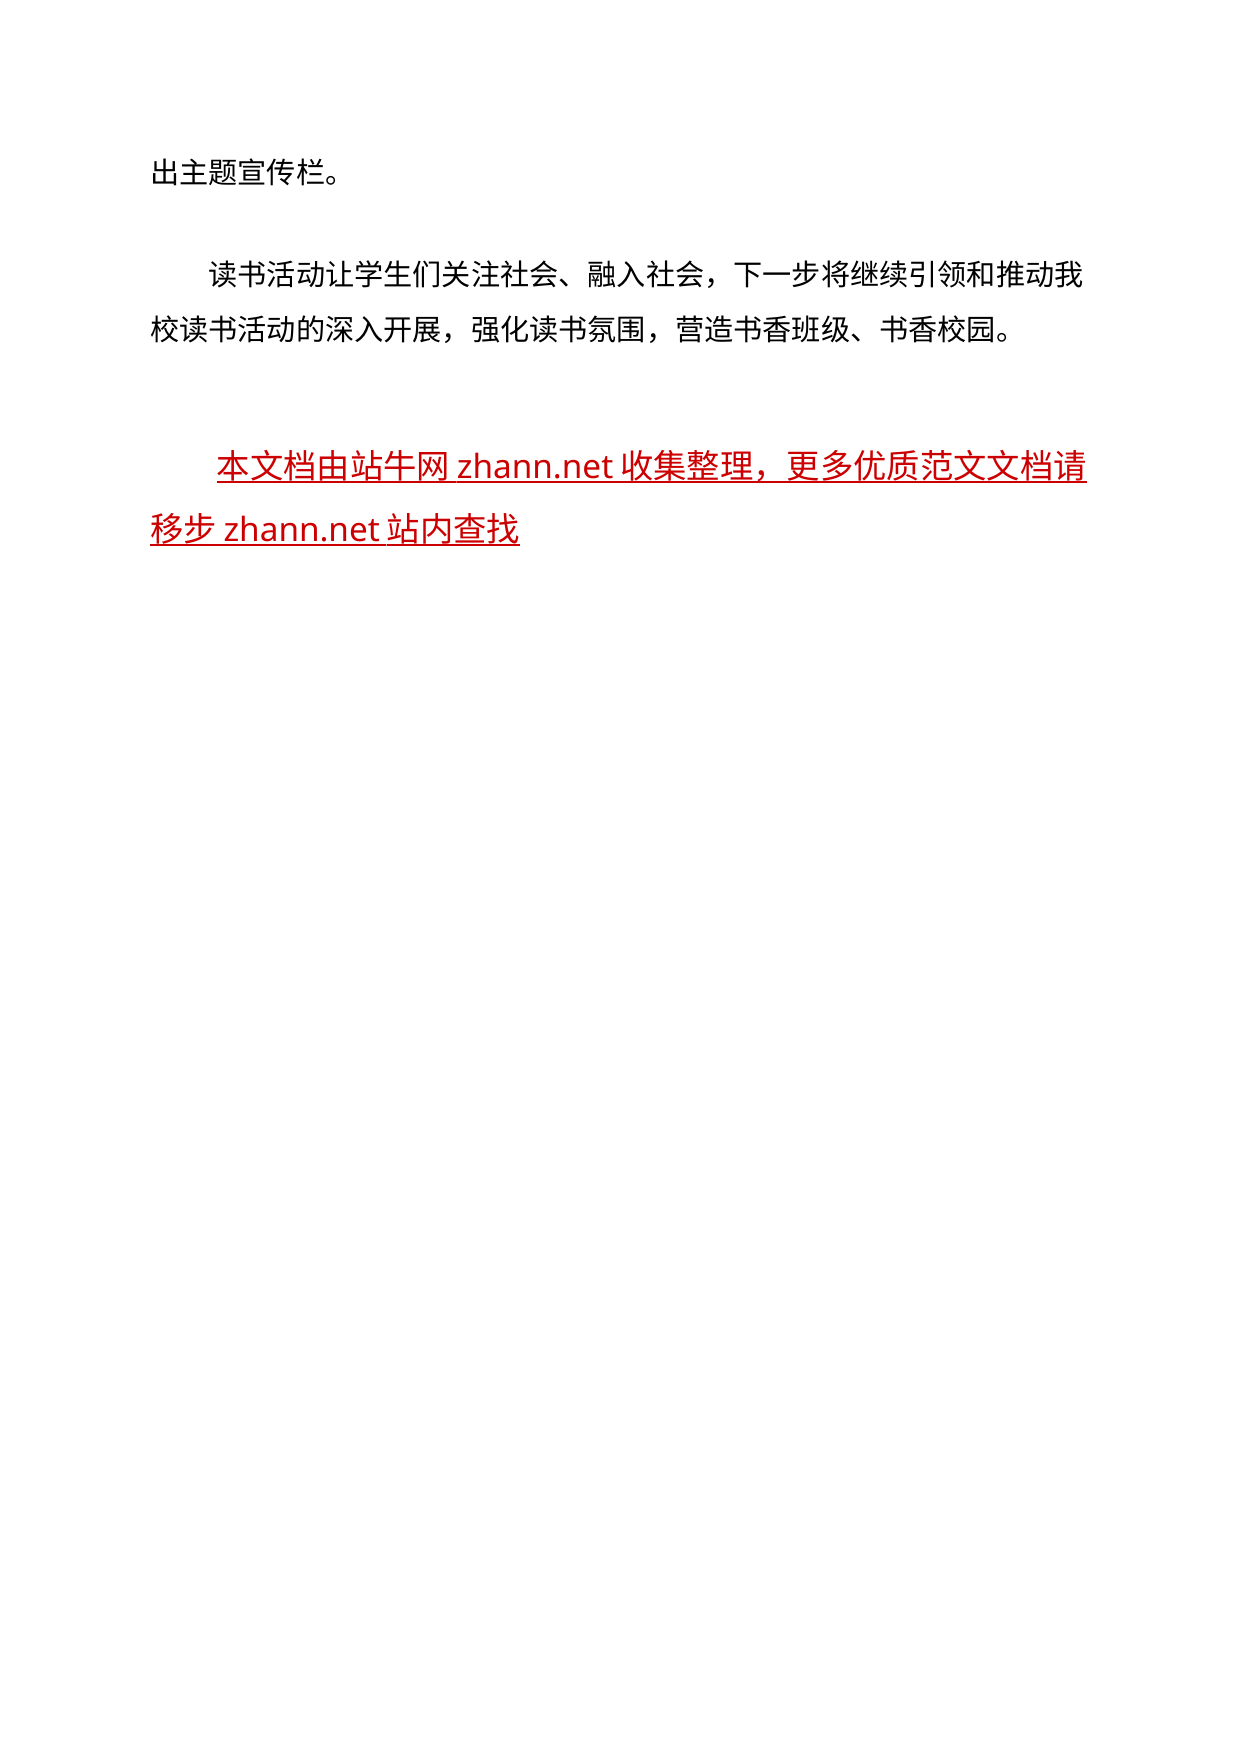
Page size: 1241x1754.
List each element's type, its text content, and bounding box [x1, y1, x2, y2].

text 读书活动让学生们关注社会、融入社会，下一步将继续引领和推动我校读书活动的深入开展，强化读书氛围，营造书香班级、书香校园。 [150, 252, 1090, 349]
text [150, 150, 1090, 192]
text 本文档由站牛网zhann.net收集整理，更多优质范文文档请移步zhann.net站内查找 [150, 440, 1090, 551]
